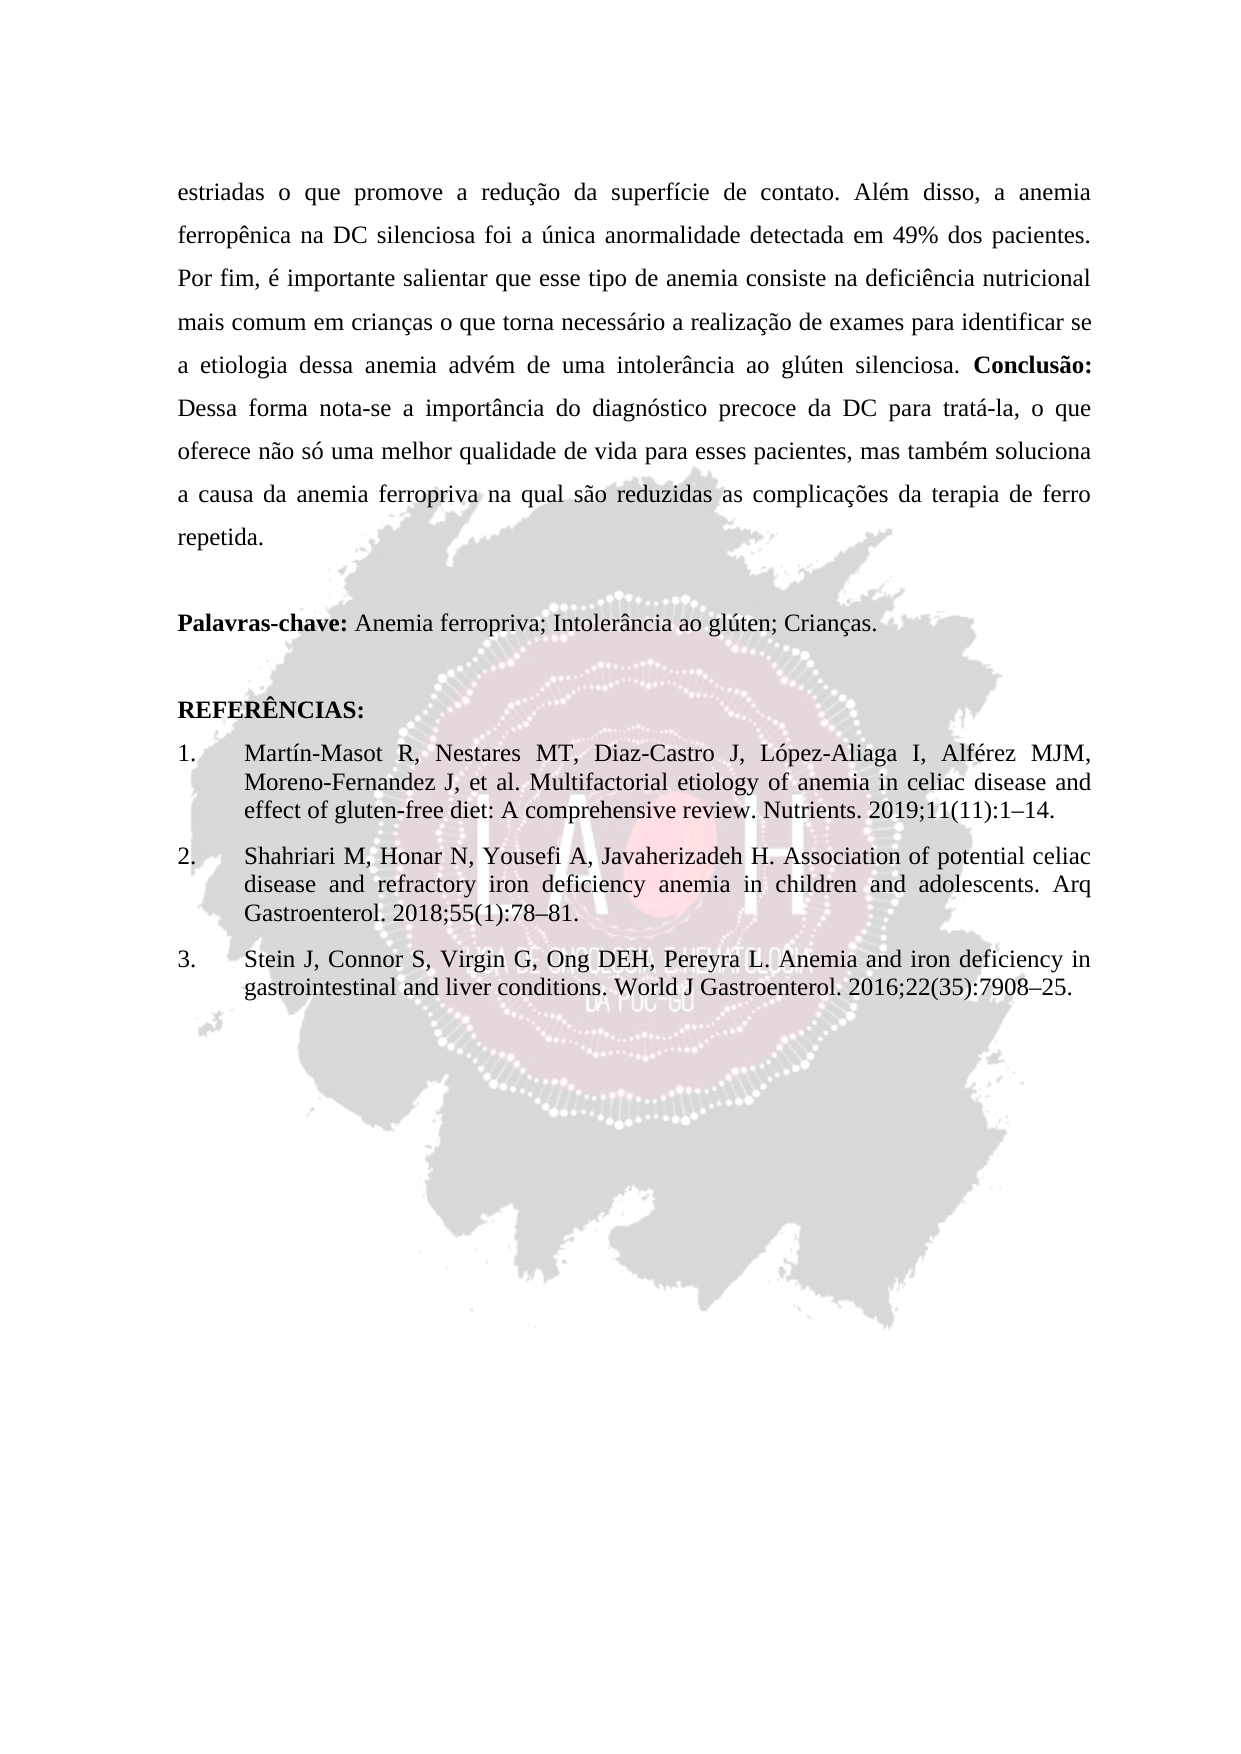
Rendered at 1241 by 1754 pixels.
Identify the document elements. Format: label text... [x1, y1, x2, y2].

text REFERÊNCIAS: [177, 695, 1092, 723]
text 2. Shahriari M, Honar N, Yousefi A, Javaherizadeh H. Association of potential celiac disease and refractory iron deficiency anemia in children and adolescents. Arq Gastroenterol. 2018;55(1):78–81. [177, 841, 1092, 927]
text 1. Martín-Masot R, Nestares MT, Diaz-Castro J, López-Aliaga I, Alférez MJM, Moreno-Fernandez J, et al. Multifactorial etiology of anemia in celiac disease and effect of gluten-free diet: A comprehensive review. Nutrients. 2019;11(11):1–14. [177, 738, 1092, 824]
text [177, 177, 1092, 551]
text Palavras-chave: Anemia ferropriva; Intolerância ao glúten; Crianças. [177, 608, 1092, 637]
text 3. Stein J, Connor S, Virgin G, Ong DEH, Pereyra L. Anemia and iron deficiency in gastrointestinal and liver conditions. World J Gastroenterol. 2016;22(35):7908–25. [177, 944, 1092, 1001]
